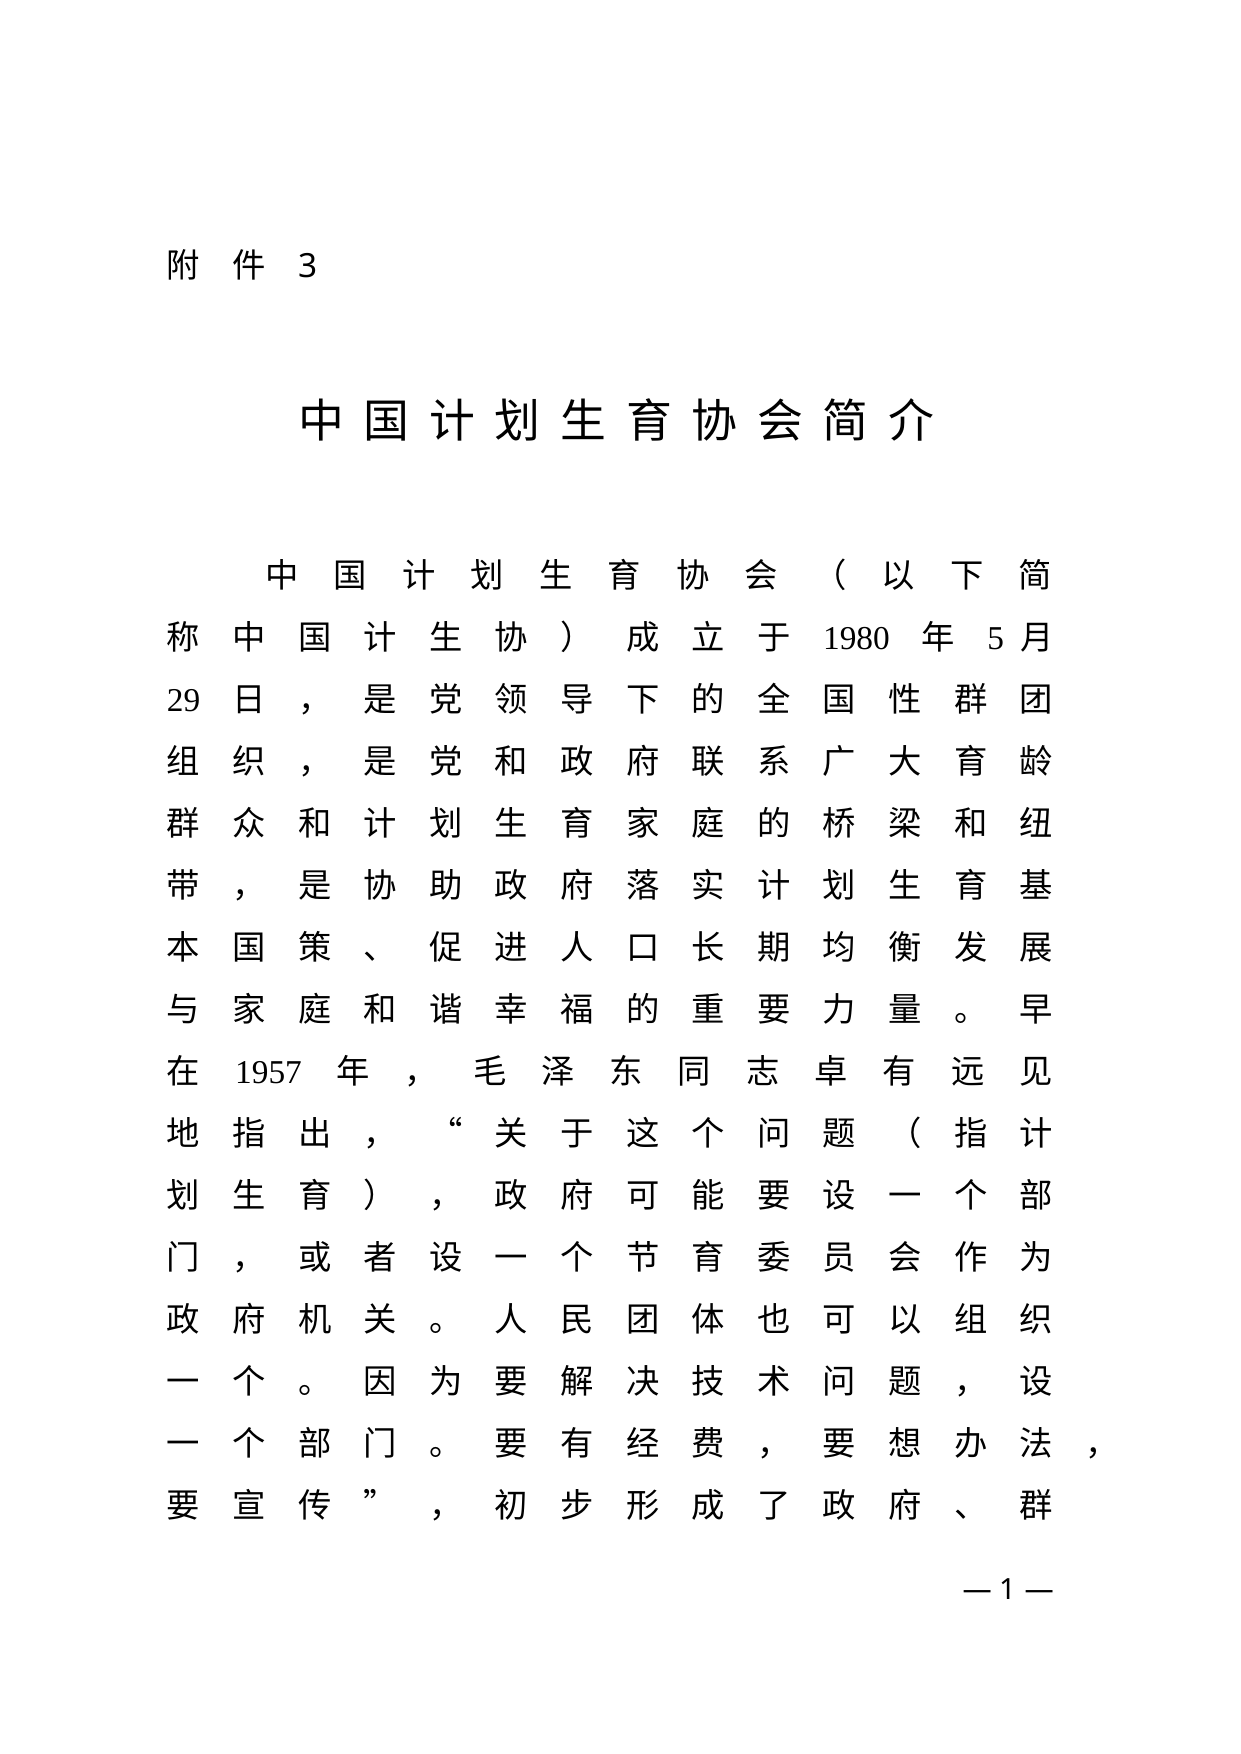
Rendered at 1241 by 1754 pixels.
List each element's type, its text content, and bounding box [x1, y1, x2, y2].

text 中国计划生育协会简介 [167, 356, 1085, 480]
text 附件3 [167, 232, 1085, 294]
